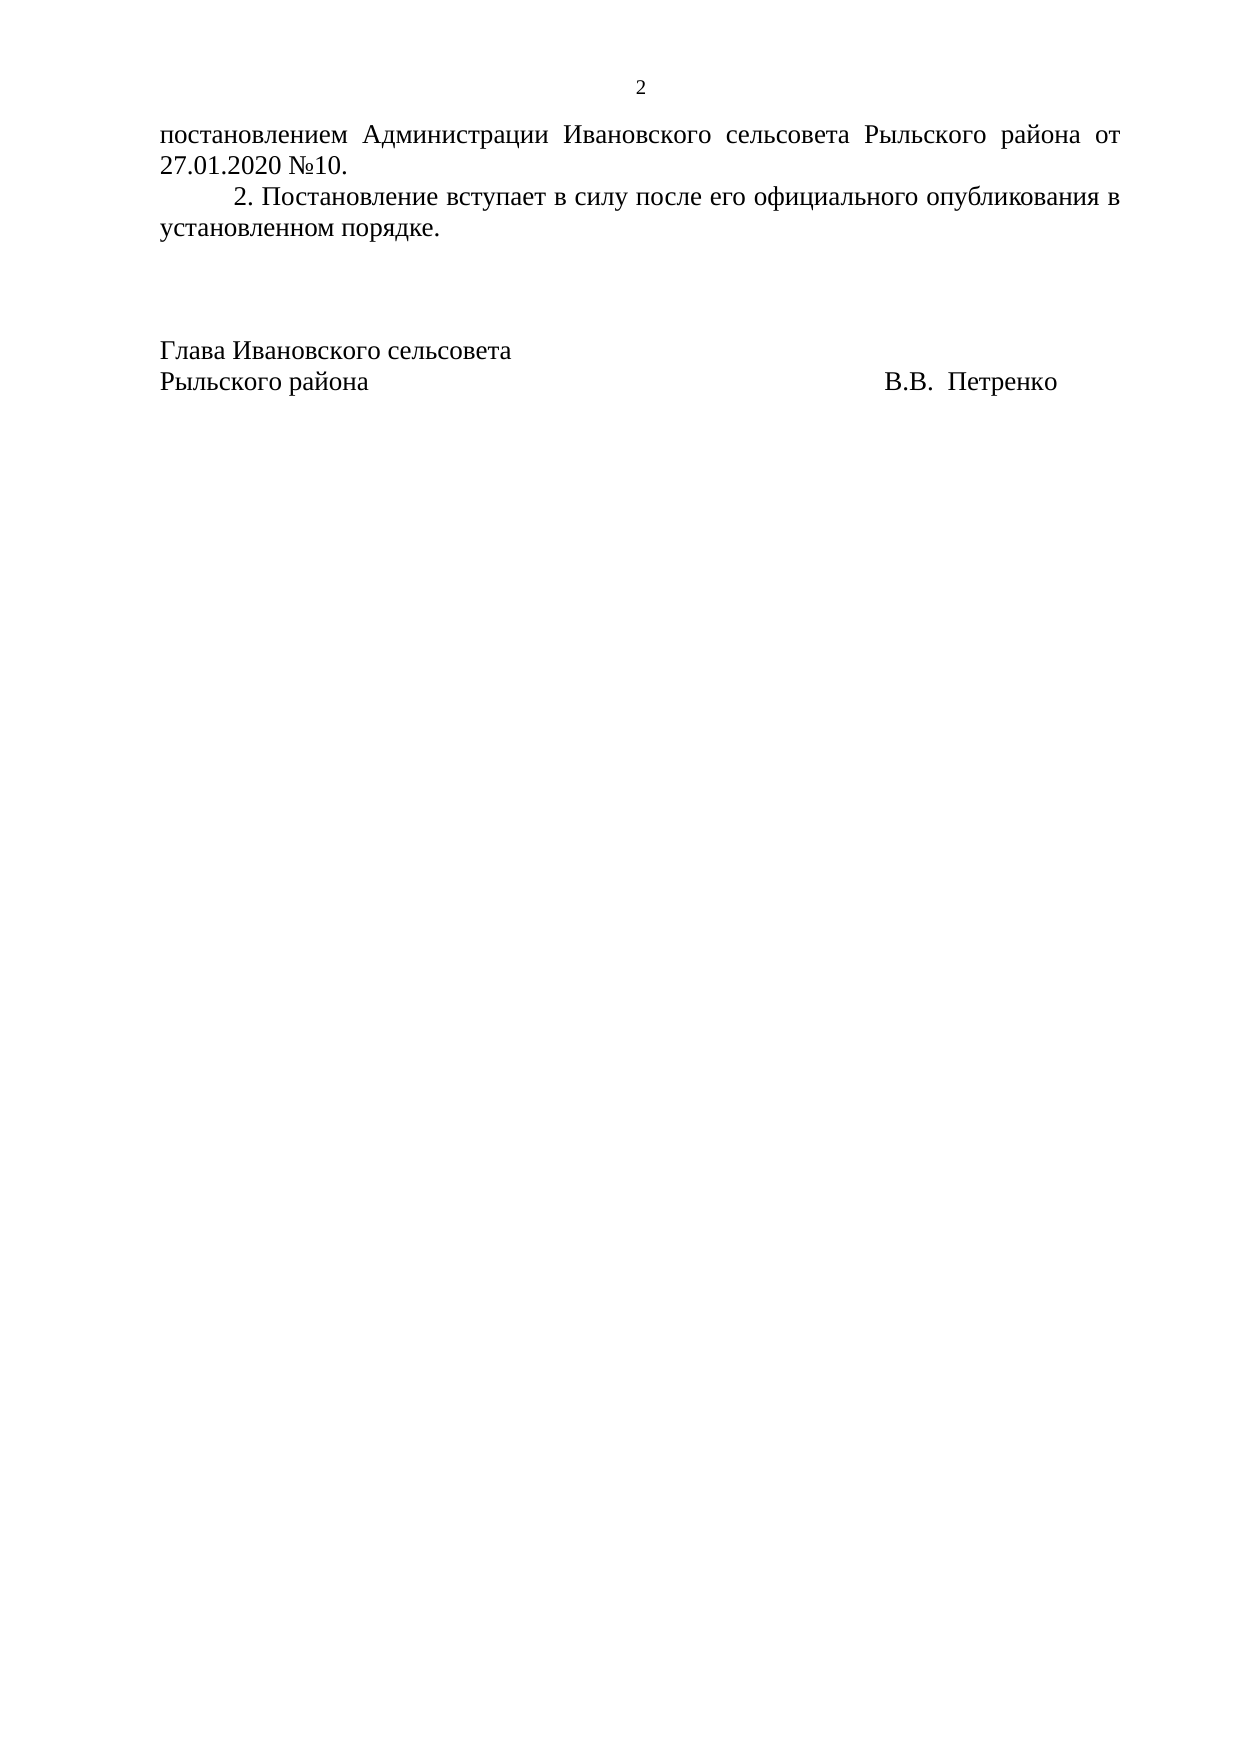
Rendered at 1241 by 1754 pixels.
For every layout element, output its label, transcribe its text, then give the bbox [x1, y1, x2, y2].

text 2. Постановление вступает в силу после его официального опубликования в установленном порядке. [159, 180, 1122, 243]
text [159, 118, 1122, 180]
text Глава Ивановского сельсовета [159, 334, 1122, 365]
text Рыльского района В.В. Петренко [159, 365, 1122, 396]
